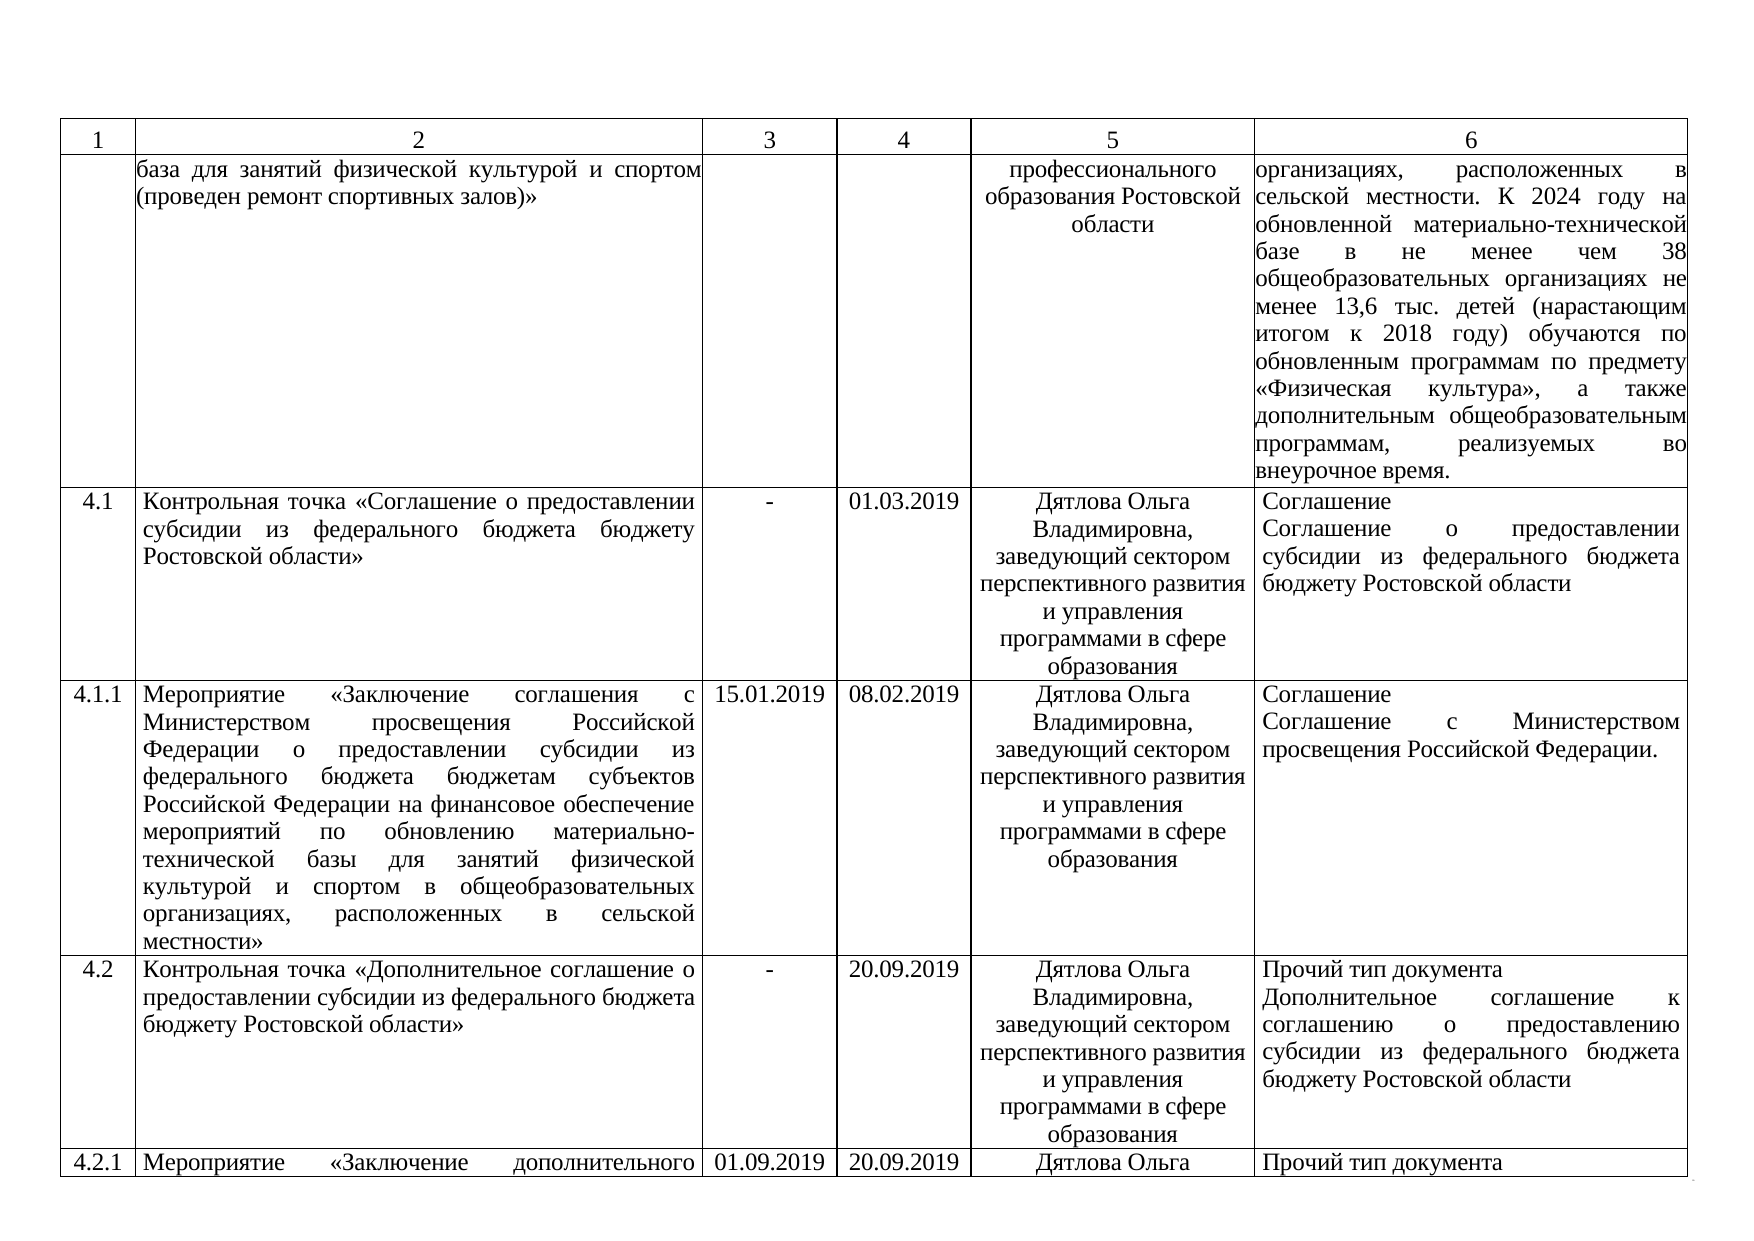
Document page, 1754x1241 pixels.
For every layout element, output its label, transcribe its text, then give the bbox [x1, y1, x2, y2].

table_cell 20.09.2019 [838, 956, 970, 1147]
table_cell Прочий тип документа Дополнительное соглашение к соглашению о предоставлению субсидии из федерального бюджета бюджету Ростовской области [1255, 956, 1687, 1147]
table_cell 08.02.2019 [838, 681, 970, 954]
table_cell 01.03.2019 [838, 488, 970, 679]
table_cell 15.01.2019 [703, 681, 836, 954]
table_cell Мероприятие «Заключение соглашения с Министерством просвещения Российской Федерации о предоставлении субсидии из федерального бюджета бюджетам субъектов Российской Федерации на финансовое обеспечение мероприятий по обновлению материально-технической базы для занятий физической культурой и спортом в общеобразовательных организациях, расположенных в сельской местности» [136, 681, 702, 954]
table_cell 4.1.1 [61, 681, 135, 954]
table_header 5 [972, 119, 1254, 154]
table_cell Соглашение Соглашение о предоставлении субсидии из федерального бюджета бюджету Ростовской области [1255, 488, 1687, 679]
table_cell 4.2 [61, 956, 135, 1147]
table_cell Контрольная точка «Соглашение о предоставлении субсидии из федерального бюджета бюджету Ростовской области» [136, 488, 702, 679]
table_header 1 [61, 119, 135, 154]
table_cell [136, 1149, 702, 1176]
table_cell Дятлова Ольга Владимировна, заведующий сектором перспективного развития и управления программами в сфере образования [972, 681, 1254, 954]
table_cell 01.09.2019 [703, 1149, 836, 1176]
table_cell - [703, 956, 836, 1147]
table_header 6 [1255, 119, 1687, 154]
table_cell - [703, 488, 836, 679]
table_header 2 [136, 119, 702, 154]
table_cell Дятлова Ольга Владимировна, заведующий сектором перспективного развития и управления программами в сфере образования [972, 956, 1254, 1147]
table_header 3 [703, 119, 836, 154]
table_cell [1255, 1149, 1687, 1176]
table_cell Дятлова Ольга Владимировна, заведующий [972, 1149, 1254, 1176]
table_cell 4.2.1 [61, 1149, 135, 1176]
table_header 4 [838, 119, 970, 154]
table_cell 20.09.2019 [838, 1149, 970, 1176]
table_cell Дятлова Ольга Владимировна, заведующий сектором перспективного развития и управления программами в сфере образования [972, 488, 1254, 679]
table_cell Контрольная точка «Дополнительное соглашение о предоставлении субсидии из федерального бюджета бюджету Ростовской области» [136, 956, 702, 1147]
table_cell Соглашение Соглашение с Министерством просвещения Российской Федерации. [1255, 681, 1687, 954]
table_cell 4.1 [61, 488, 135, 679]
